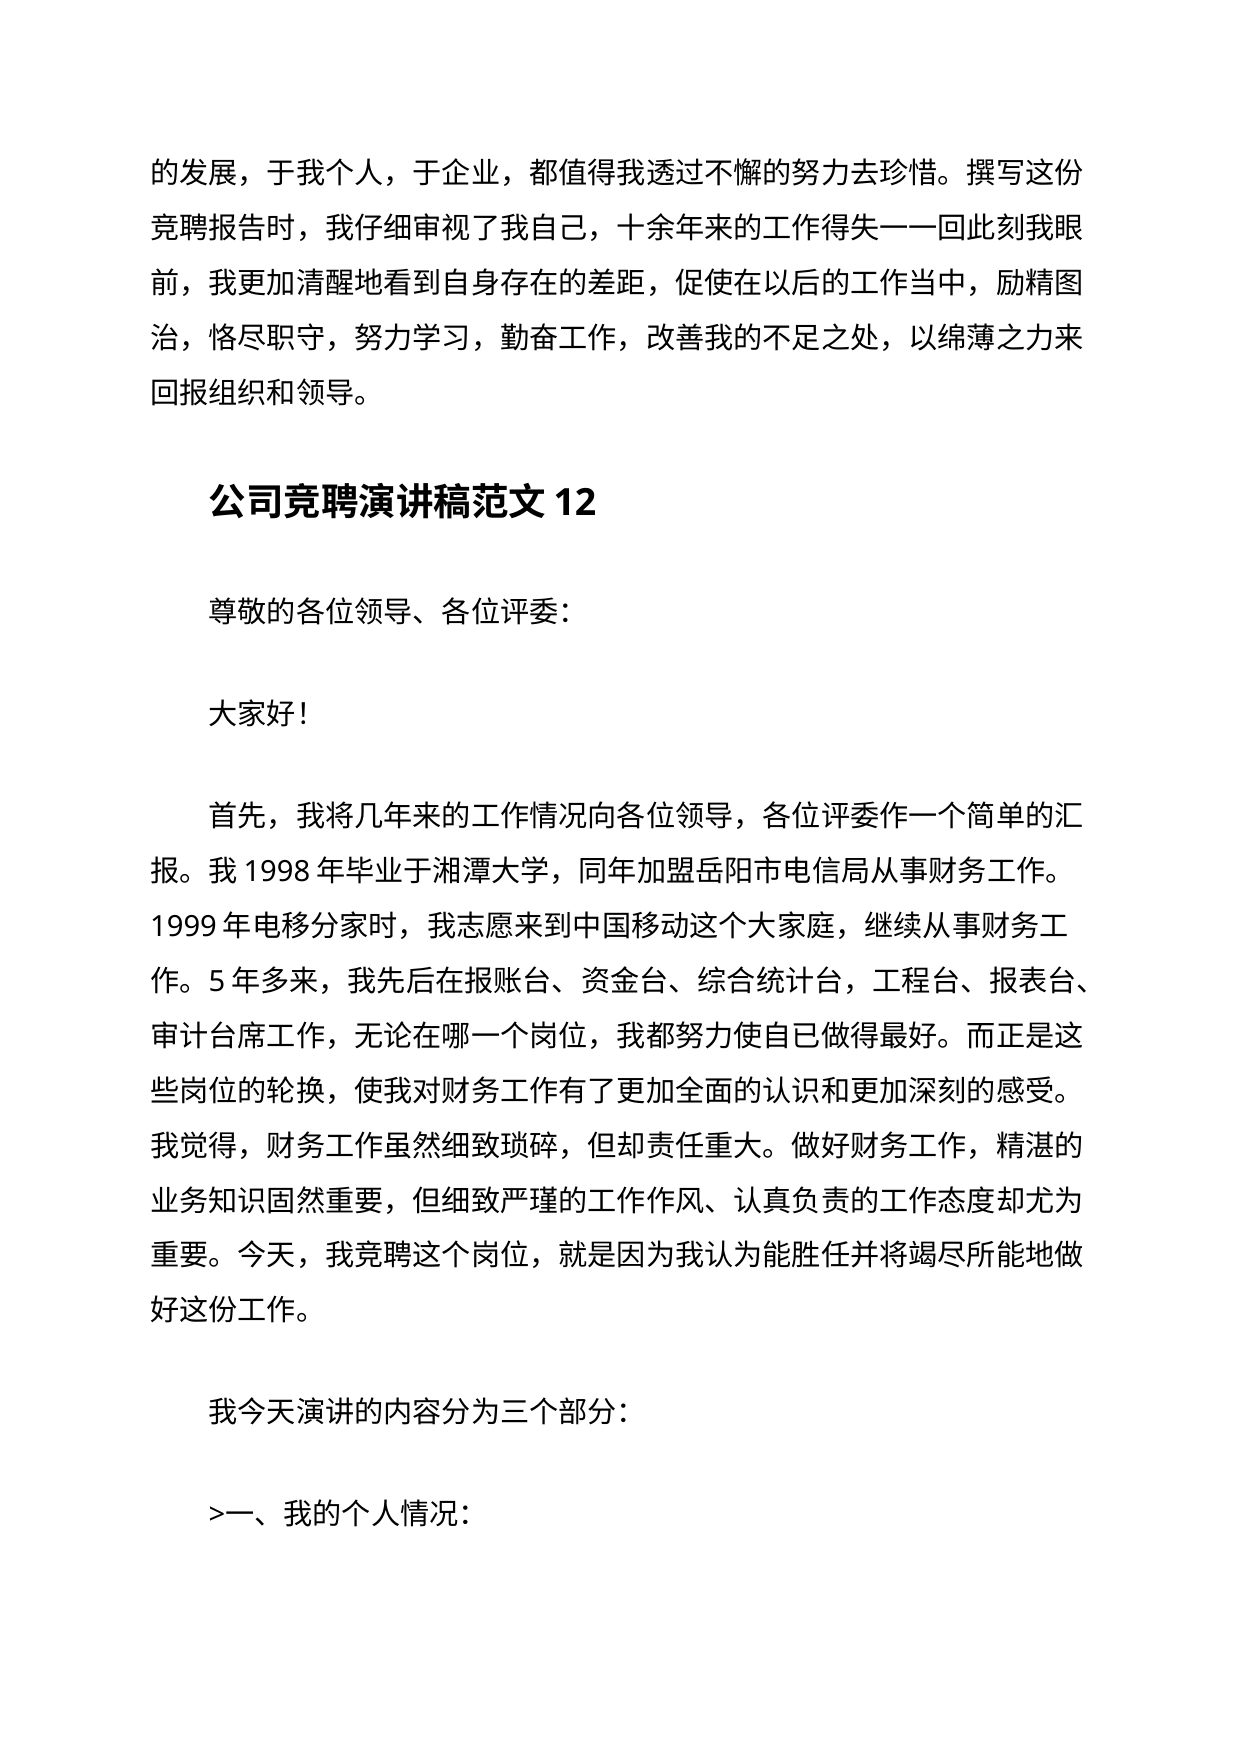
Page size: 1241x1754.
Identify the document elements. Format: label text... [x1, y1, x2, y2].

text 我今天演讲的内容分为三个部分： [150, 1389, 1090, 1431]
text 尊敬的各位领导、各位评委： [150, 589, 1090, 631]
text 大家好！ [150, 691, 1090, 733]
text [150, 150, 1090, 412]
text >一、我的个人情况： [150, 1490, 1090, 1533]
text 首先，我将几年来的工作情况向各位领导，各位评委作一个简单的汇报。我1998年毕业于湘潭大学，同年加盟岳阳市电信局从事财务工作。1999年电移分家时，我志愿来到中国移动这个大家庭，继续从事财务工作。5年多来，我先后在报账台、资金台、综合统计台，工程台、报表台、审计台席工作，无论在哪一个岗位，我都努力使自已做得最好。而正是这些岗位的轮换，使我对财务工作有了更加全面的认识和更加深刻的感受。我觉得，财务工作虽然细致琐碎，但却责任重大。做好财务工作，精湛的业务知识固然重要，但细致严瑾的工作作风、认真负责的工作态度却尤为重要。今天，我竞聘这个岗位，就是因为我认为能胜任并将竭尽所能地做好这份工作。 [150, 792, 1090, 1329]
text 公司竞聘演讲稿范文12 [150, 471, 1090, 526]
